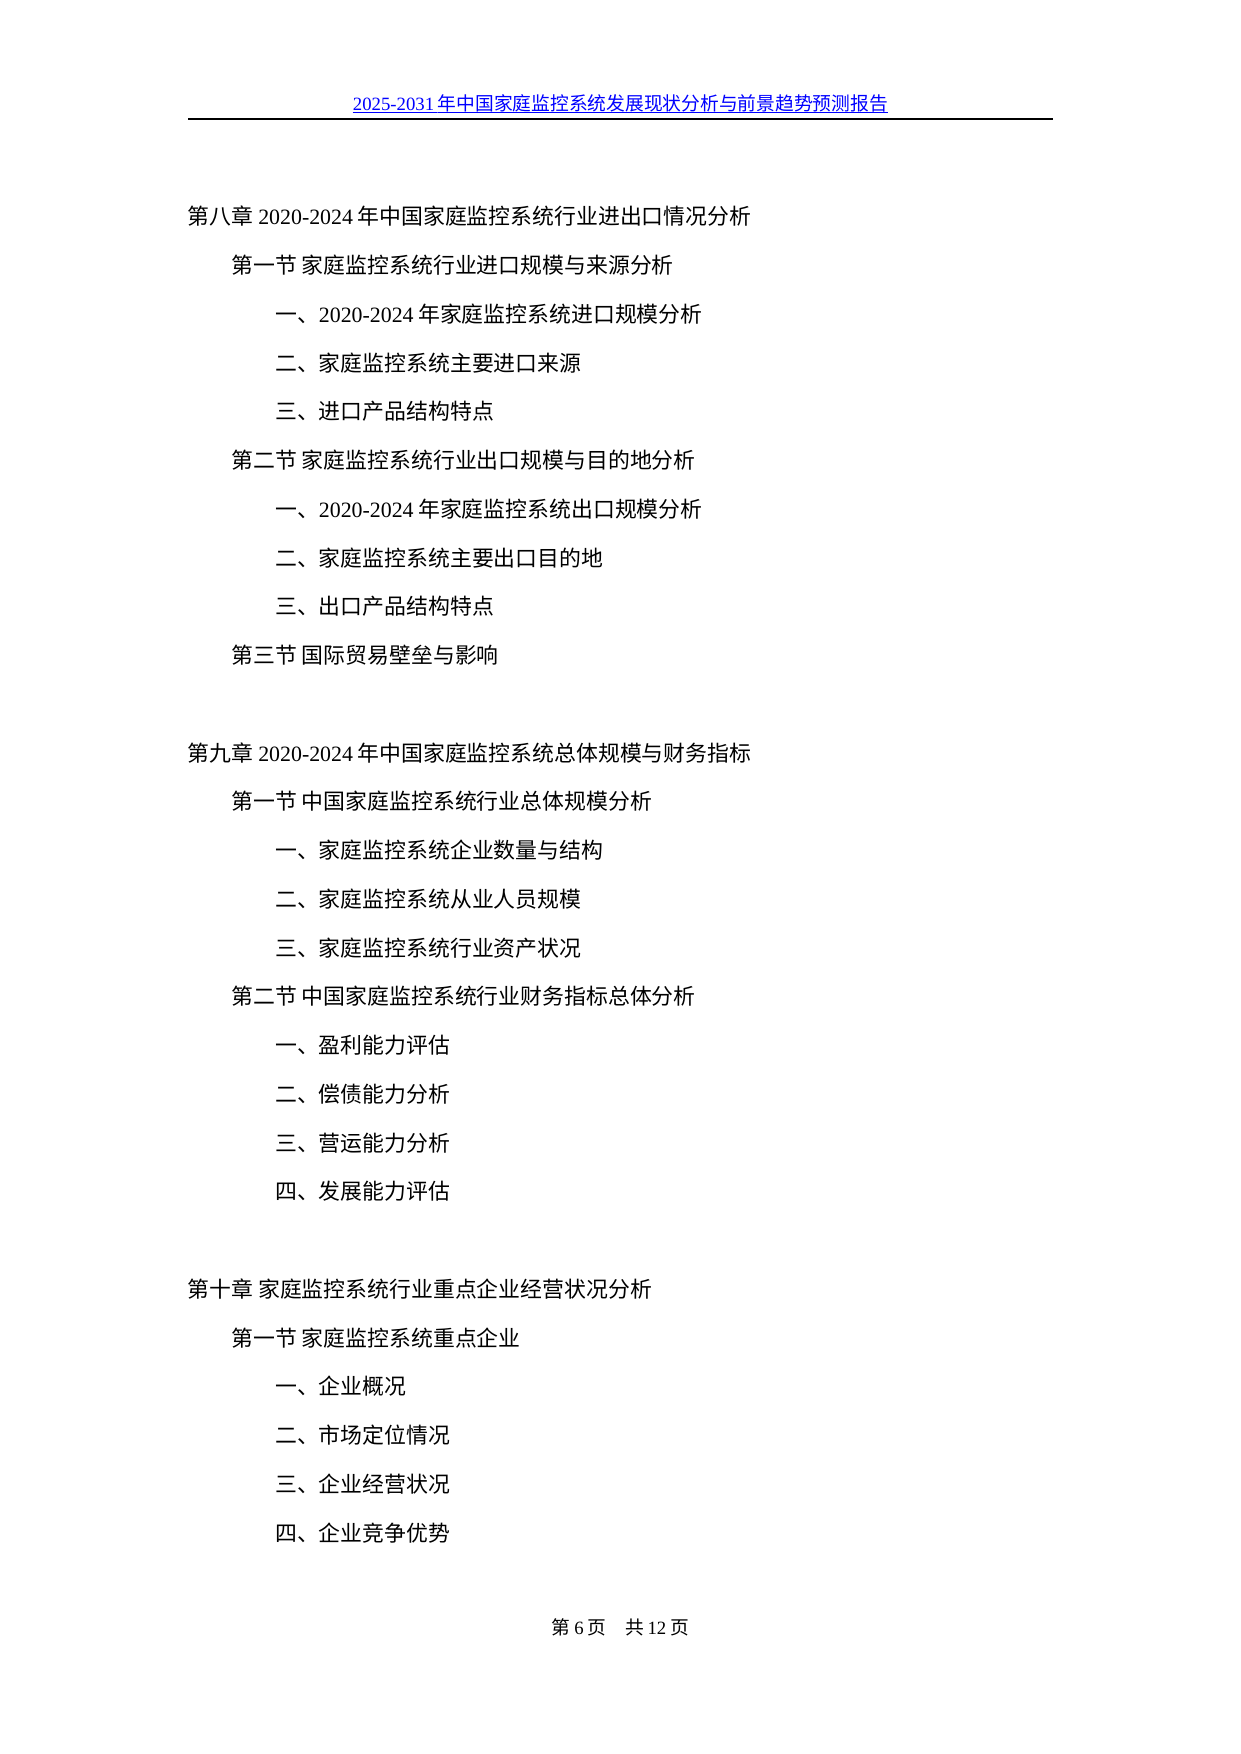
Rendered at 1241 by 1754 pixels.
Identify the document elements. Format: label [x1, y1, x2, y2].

text [187, 150, 1053, 1548]
